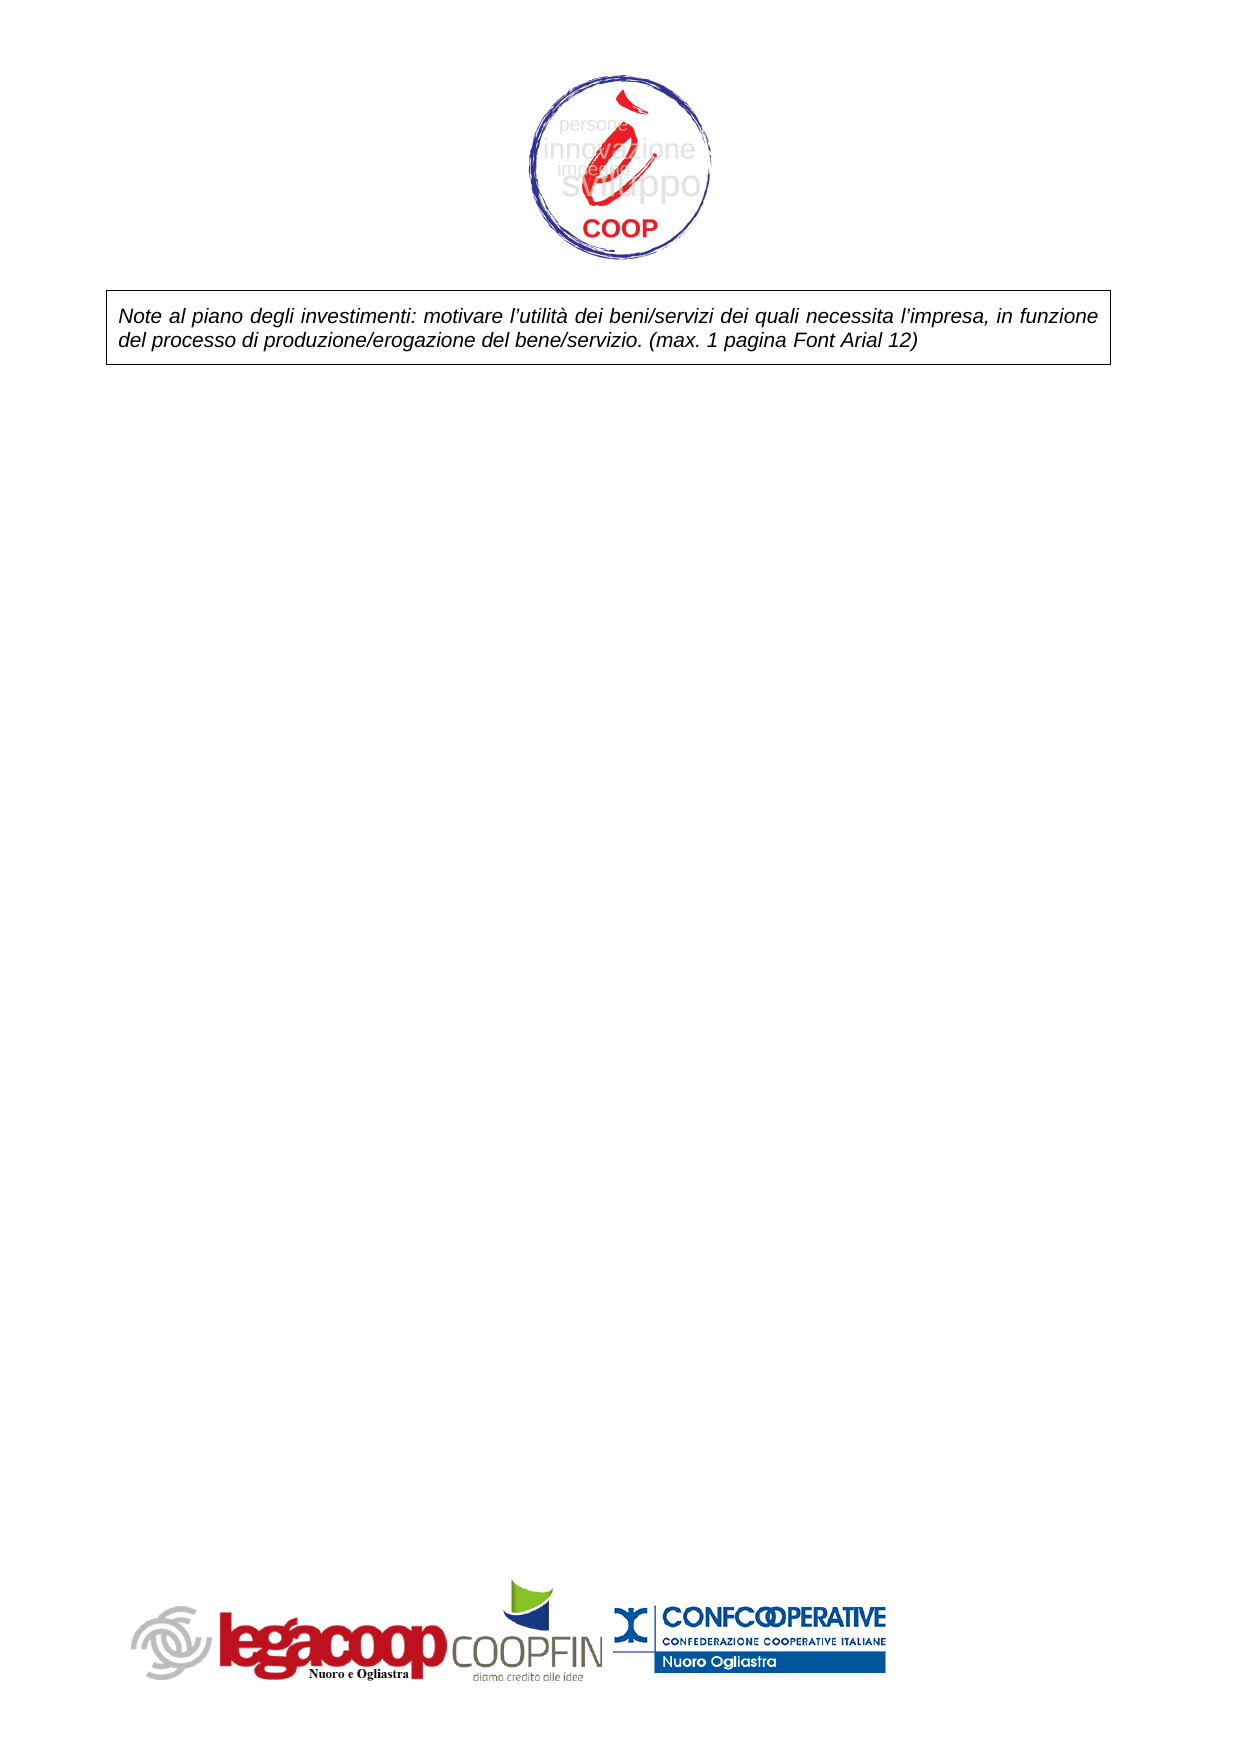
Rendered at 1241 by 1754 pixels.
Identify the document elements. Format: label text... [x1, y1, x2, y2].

picture [525, 73, 715, 263]
table_header Note al piano degli investimenti: motivare l’utilità dei beni/servizi dei quali necessita l’impresa, in funzione del processo di produzione/erogazione del bene/servizio. (max. 1 pagina Font Arial 12) [107, 291, 1110, 364]
picture [118, 1578, 896, 1681]
